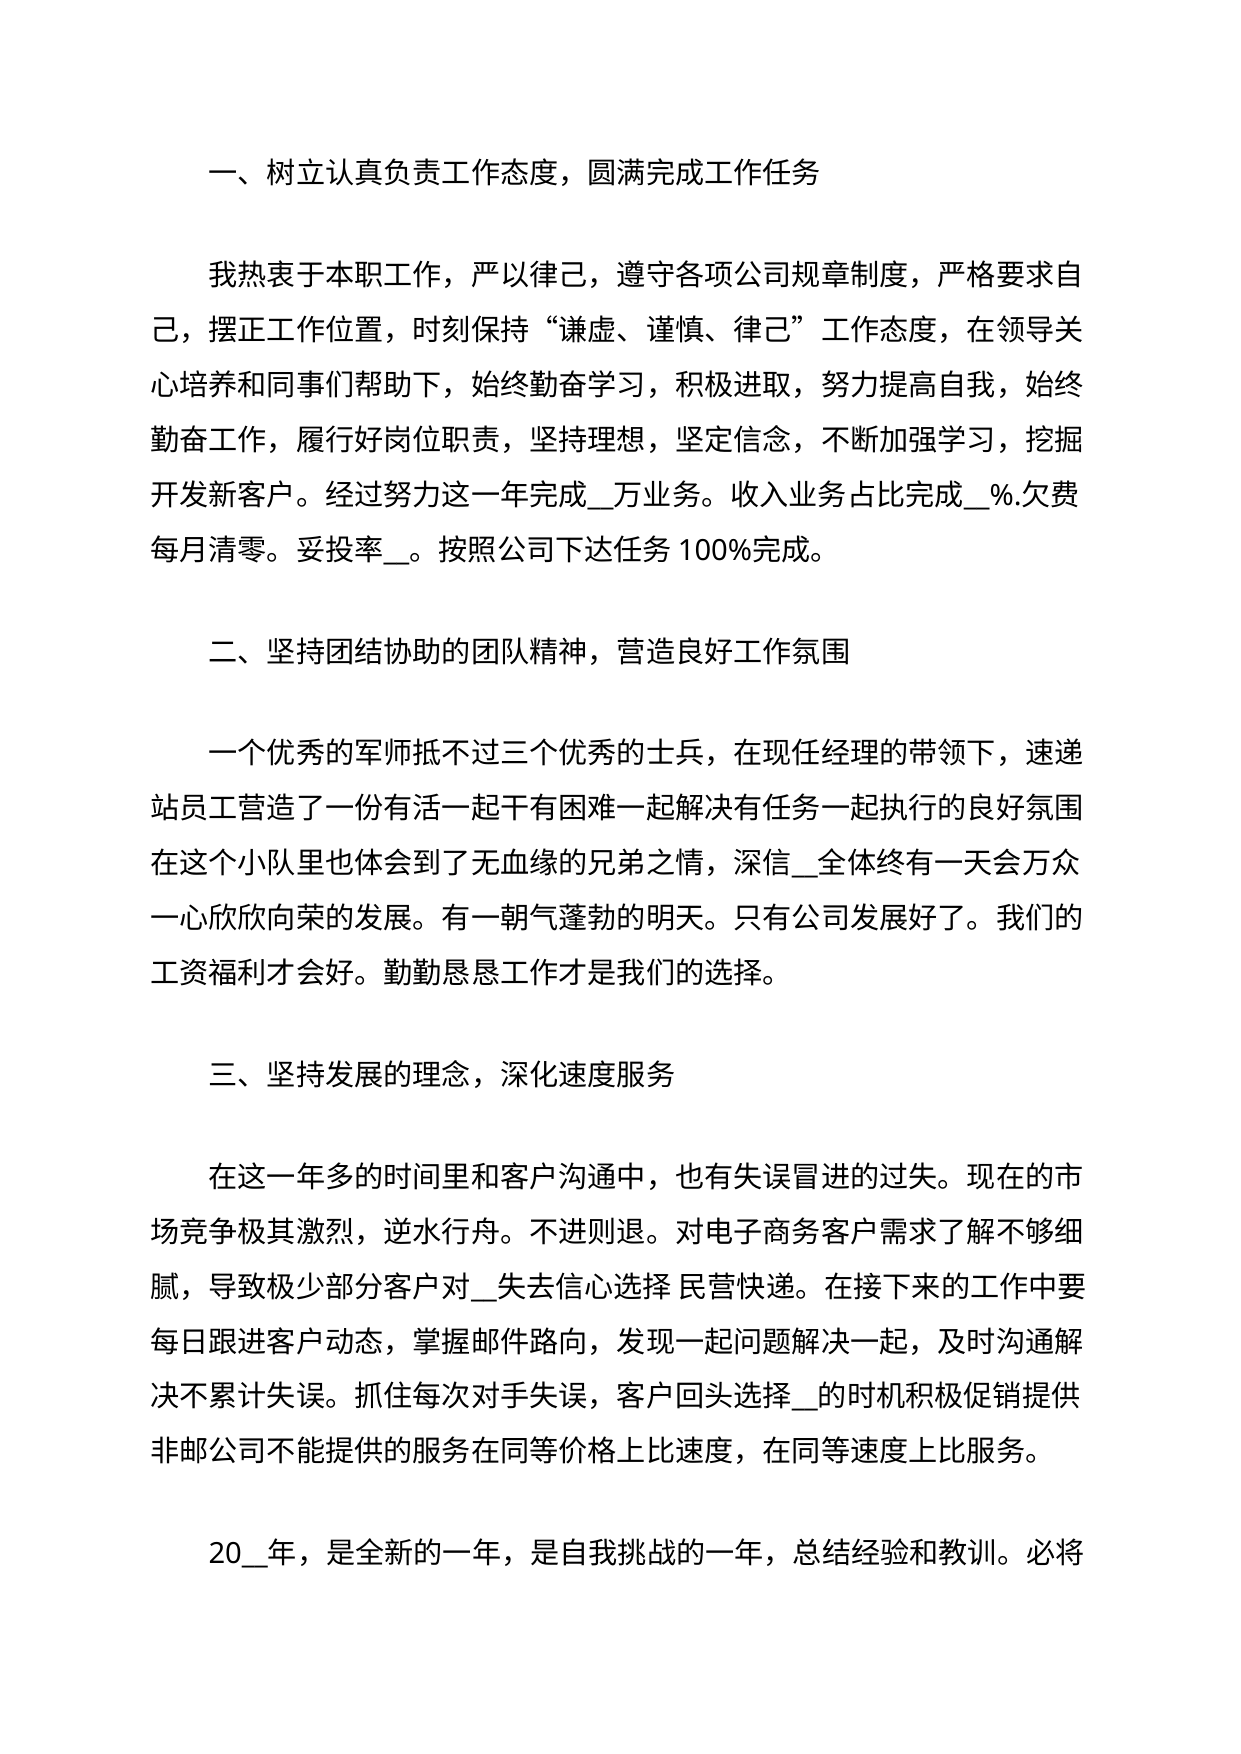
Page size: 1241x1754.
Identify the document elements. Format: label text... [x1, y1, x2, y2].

text 一个优秀的军师抵不过三个优秀的士兵，在现任经理的带领下，速递站员工营造了一份有活一起干有困难一起解决有任务一起执行的良好氛围在这个小队里也体会到了无血缘的兄弟之情，深信__全体终有一天会万众一心欣欣向荣的发展。有一朝气蓬勃的明天。只有公司发展好了。我们的工资福利才会好。勤勤恳恳工作才是我们的选择。 [150, 730, 1090, 992]
text 二、坚持团结协助的团队精神，营造良好工作氛围 [150, 628, 1090, 671]
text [150, 1530, 1090, 1572]
text 一、树立认真负责工作态度，圆满完成工作任务 [150, 150, 1090, 192]
text 三、坚持发展的理念，深化速度服务 [150, 1052, 1090, 1094]
text 我热衷于本职工作，严以律己，遵守各项公司规章制度，严格要求自己，摆正工作位置，时刻保持“谦虚、谨慎、律己”工作态度，在领导关心培养和同事们帮助下，始终勤奋学习，积极进取，努力提高自我，始终勤奋工作，履行好岗位职责，坚持理想，坚定信念，不断加强学习，挖掘开发新客户。经过努力这一年完成__万业务。收入业务占比完成__%.欠费每月清零。妥投率__。按照公司下达任务100%完成。 [150, 252, 1090, 569]
text 在这一年多的时间里和客户沟通中，也有失误冒进的过失。现在的市场竞争极其激烈，逆水行舟。不进则退。对电子商务客户需求了解不够细腻，导致极少部分客户对__失去信心选择 民营快递。在接下来的工作中要每日跟进客户动态，掌握邮件路向，发现一起问题解决一起，及时沟通解决不累计失误。抓住每次对手失误，客户回头选择__的时机积极促销提供非邮公司不能提供的服务在同等价格上比速度，在同等速度上比服务。 [150, 1153, 1090, 1470]
